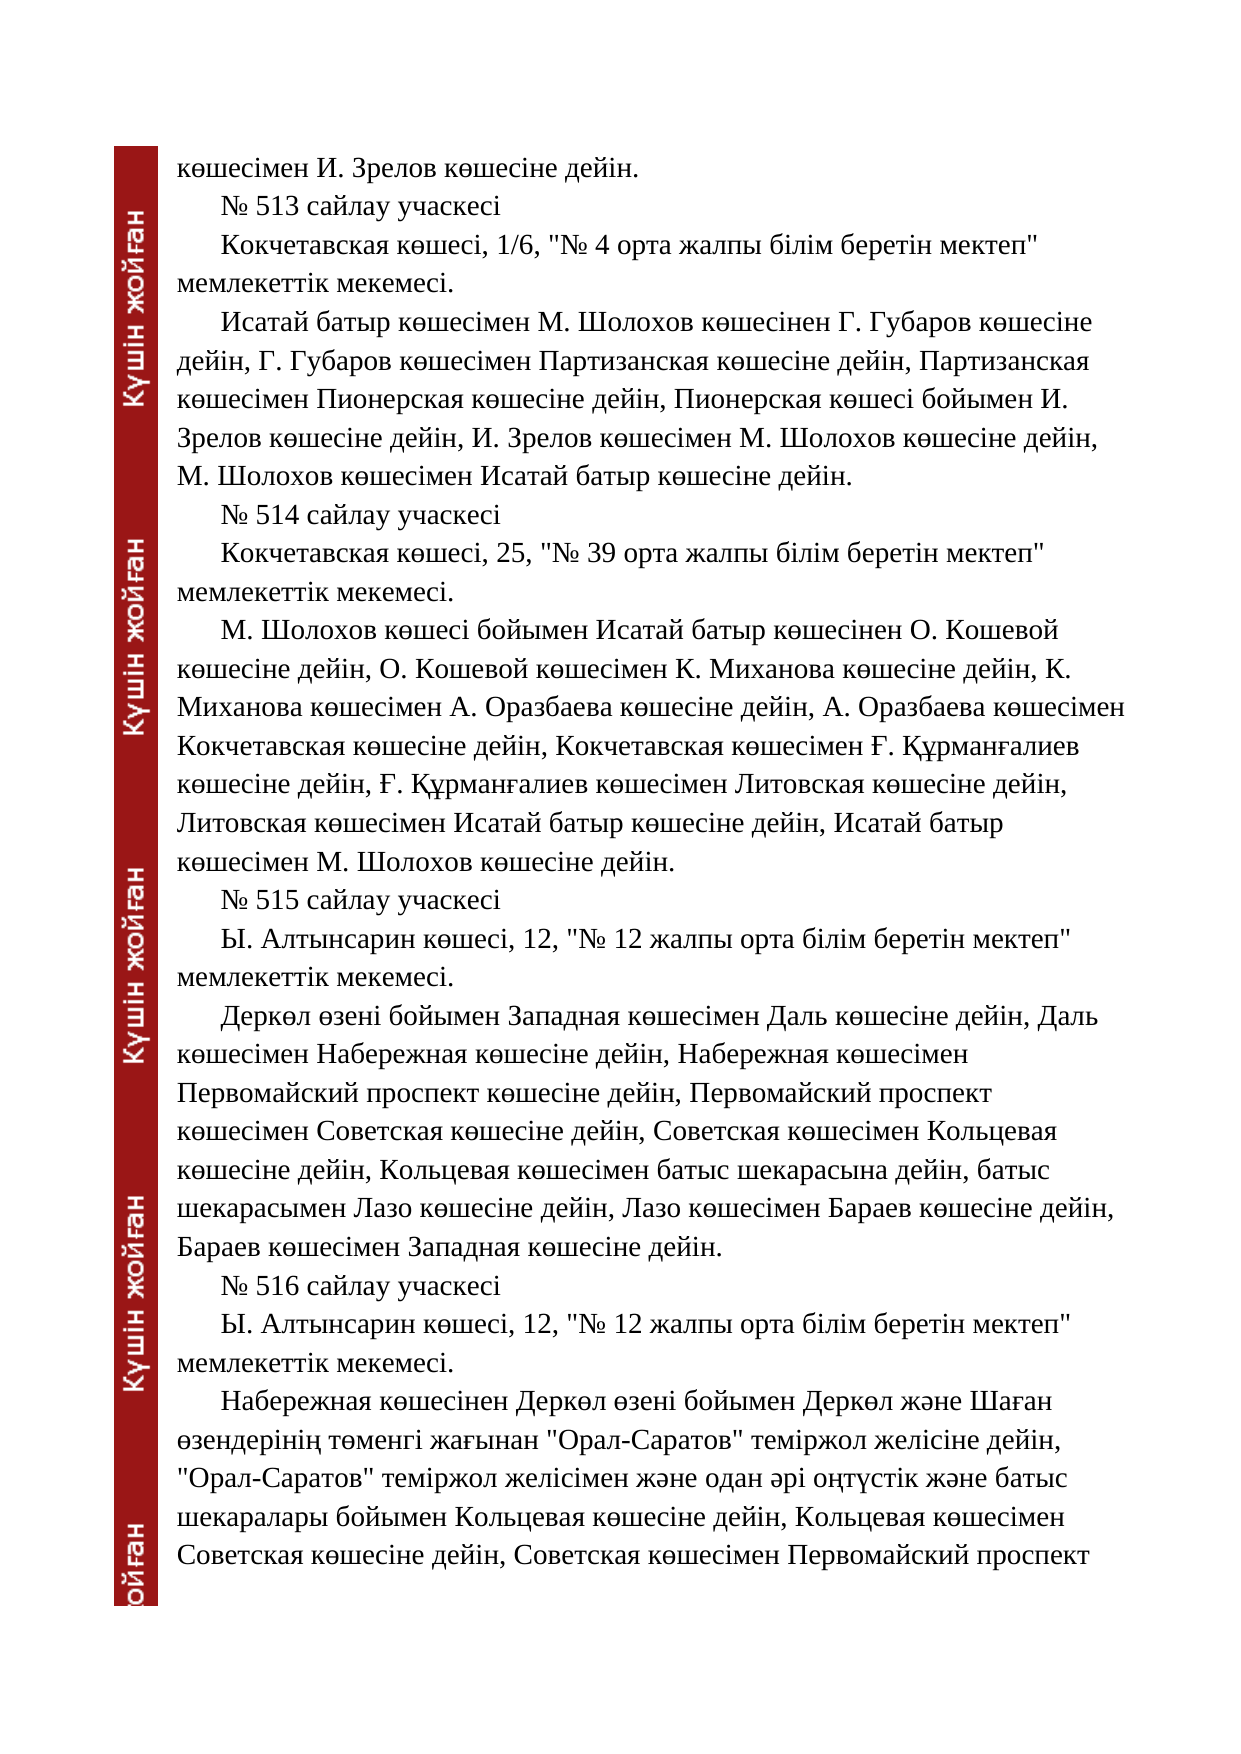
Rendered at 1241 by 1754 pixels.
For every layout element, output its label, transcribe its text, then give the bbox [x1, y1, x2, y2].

picture [114, 1571, 158, 1606]
picture [114, 146, 158, 150]
